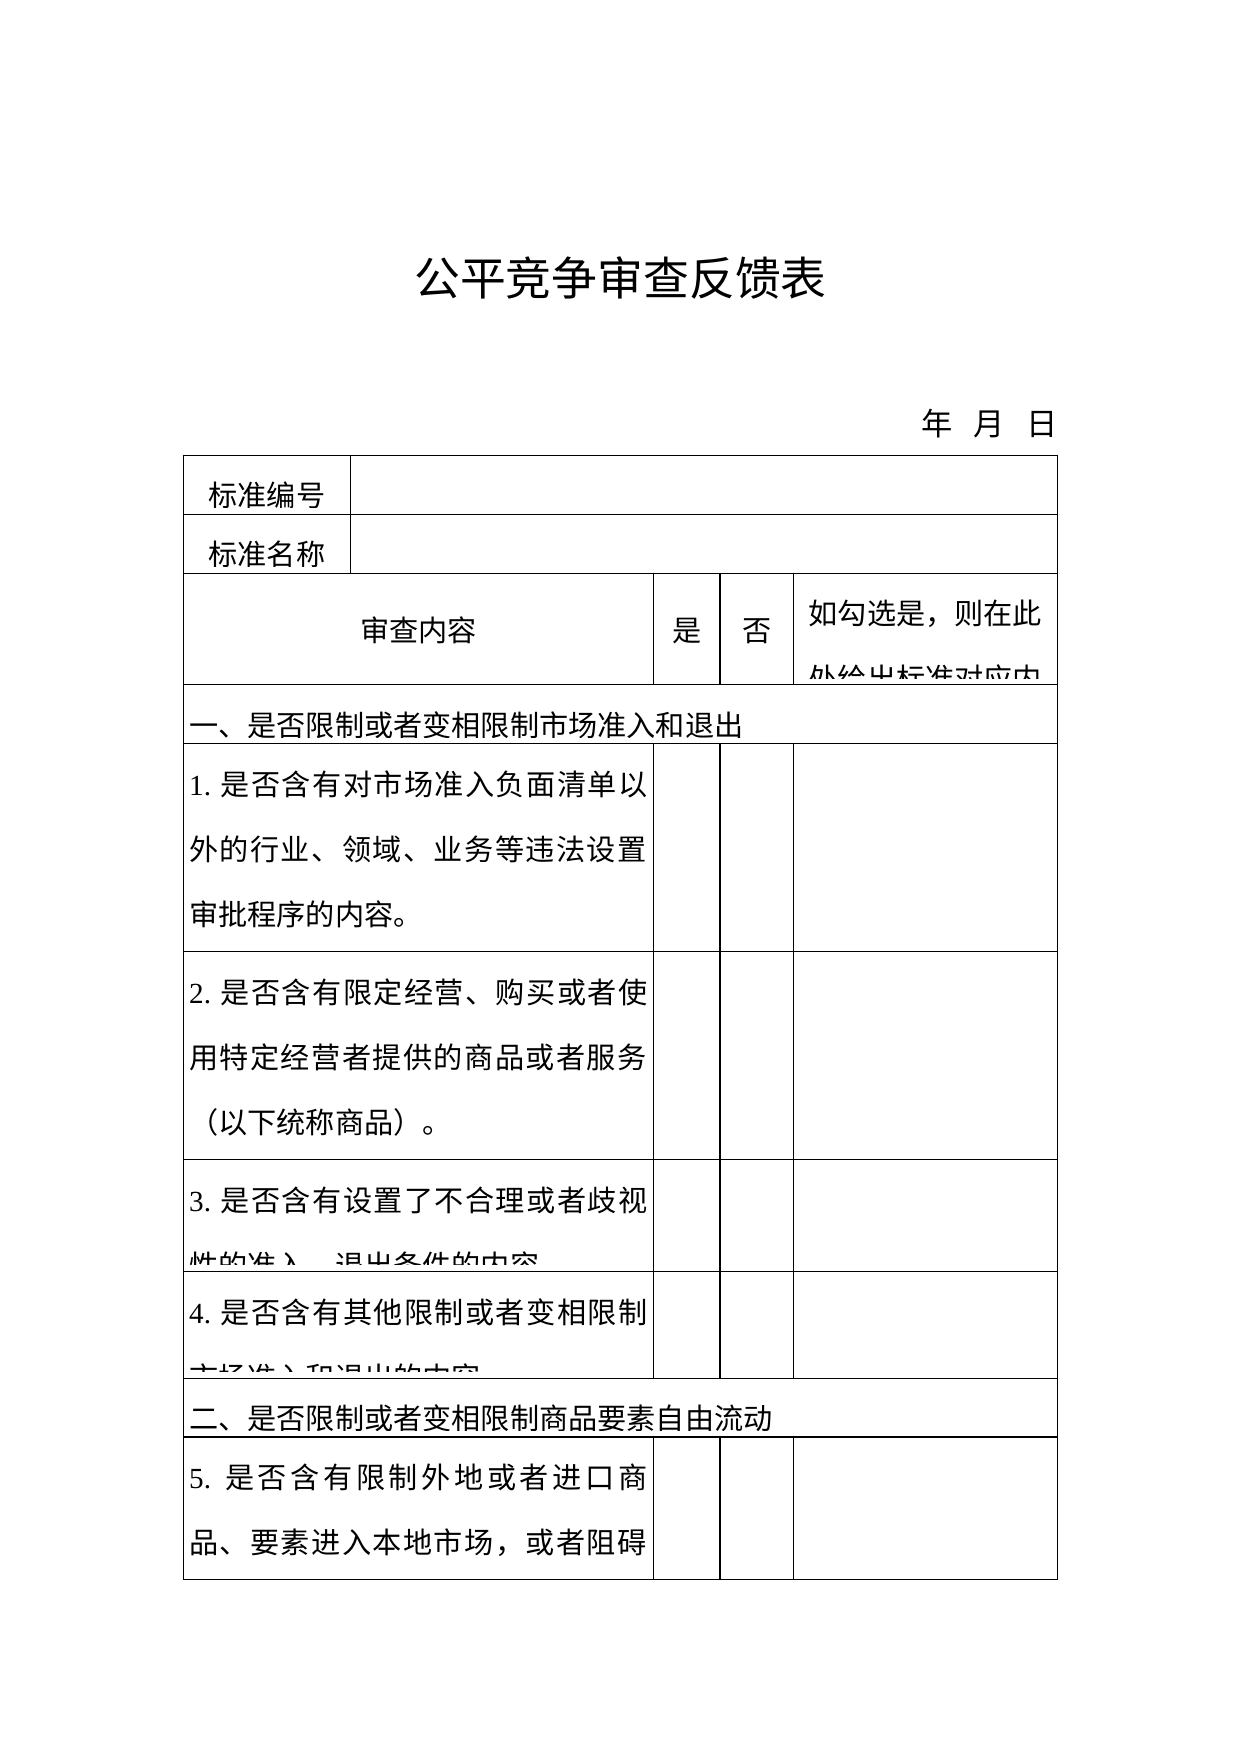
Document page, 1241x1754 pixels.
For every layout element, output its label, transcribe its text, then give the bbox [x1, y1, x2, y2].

table_cell [654, 1272, 719, 1377]
table_cell 审查内容 [184, 574, 653, 684]
table_cell 否 [721, 574, 793, 684]
table_cell [721, 1272, 793, 1377]
table_cell 4. 是否含有其他限制或者变相限制市场准入和退出的内容。 [184, 1272, 653, 1377]
table_cell [654, 744, 719, 951]
table_cell 如勾选是，则在此处给出标准对应内容及依据 [794, 574, 1057, 684]
table_cell [721, 1160, 793, 1271]
table_cell [794, 1438, 1057, 1579]
table_cell [654, 952, 719, 1159]
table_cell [184, 1438, 653, 1579]
table_cell 二、是否限制或者变相限制商品要素自由流动 [184, 1379, 1057, 1436]
table_cell [721, 744, 793, 951]
table_cell [794, 952, 1057, 1159]
table_header 标准编号 [184, 456, 350, 513]
table_cell 1. 是否含有对市场准入负面清单以外的行业、领域、业务等违法设置审批程序的内容。 [184, 744, 653, 951]
table_cell [654, 1160, 719, 1271]
text 年 月 日 [183, 389, 1057, 454]
table_cell 2. 是否含有限定经营、购买或者使用特定经营者提供的商品或者服务（以下统称商品）。 [184, 952, 653, 1159]
table_cell [351, 515, 1057, 573]
text 公平竞争审查反馈表 [183, 227, 1057, 324]
table_cell 一、是否限制或者变相限制市场准入和退出 [184, 685, 1057, 743]
table_cell 是 [654, 574, 719, 684]
table_cell 3. 是否含有设置了不合理或者歧视性的准入、退出条件的内容。 [184, 1160, 653, 1271]
table_cell [794, 1160, 1057, 1271]
table_cell [654, 1438, 719, 1579]
table_cell 标准名称 [184, 515, 350, 573]
table_cell [794, 1272, 1057, 1377]
table_cell [721, 1438, 793, 1579]
table_cell [794, 744, 1057, 951]
table_cell [721, 952, 793, 1159]
table_header [351, 456, 1057, 513]
